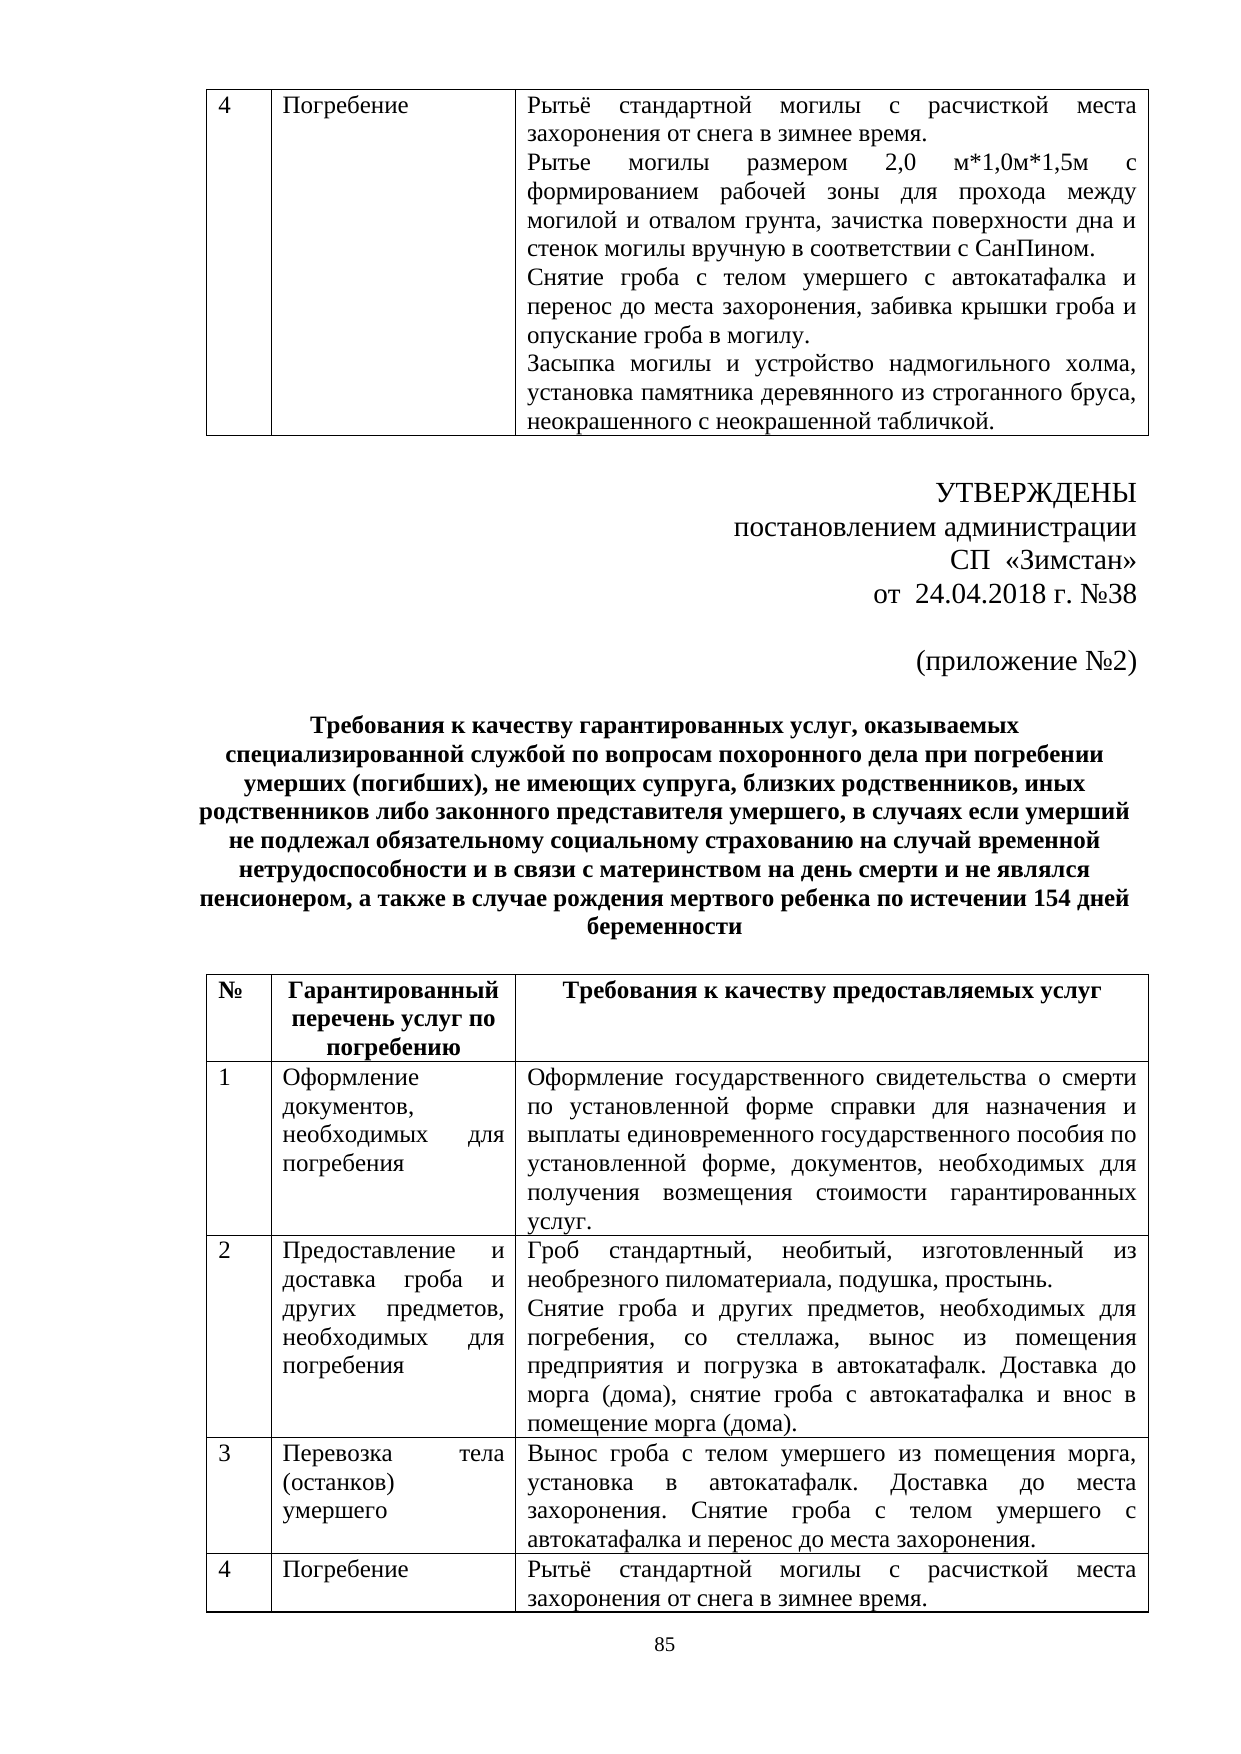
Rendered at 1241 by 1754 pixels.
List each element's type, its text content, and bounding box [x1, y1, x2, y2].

text СП «Зимстан» [192, 542, 1137, 576]
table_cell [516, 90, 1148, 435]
text Требования к качеству гарантированных услуг, оказываемых специализированной службой по вопросам похоронного дела при погребении умерших (погибших), не имеющих супруга, близких родственников, иных родственников либо законного представителя умершего, в случаях если умерший не подлежал обязательному социальному страхованию на случай временной нетрудоспособности и в связи с материнством на день смерти и не являлся пенсионером, а также в случае рождения мертвого ребенка по истечении 154 дней беременности [192, 710, 1137, 940]
text УТВЕРЖДЕНЫ [192, 475, 1137, 509]
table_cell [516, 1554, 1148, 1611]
text постановлением администрации [181, 509, 1137, 542]
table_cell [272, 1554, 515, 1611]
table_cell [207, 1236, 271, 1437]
text (приложение №2) [192, 643, 1137, 677]
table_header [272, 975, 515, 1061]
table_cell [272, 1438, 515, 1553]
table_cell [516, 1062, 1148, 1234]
text от 24.04.2018 г. №38 [192, 576, 1137, 609]
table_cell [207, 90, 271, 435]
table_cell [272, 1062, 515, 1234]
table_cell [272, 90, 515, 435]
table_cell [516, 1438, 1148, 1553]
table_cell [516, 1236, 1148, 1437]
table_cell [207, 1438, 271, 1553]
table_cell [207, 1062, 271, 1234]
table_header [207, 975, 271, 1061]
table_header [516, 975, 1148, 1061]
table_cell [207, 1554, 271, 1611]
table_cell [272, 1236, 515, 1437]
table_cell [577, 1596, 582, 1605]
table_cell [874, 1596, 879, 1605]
